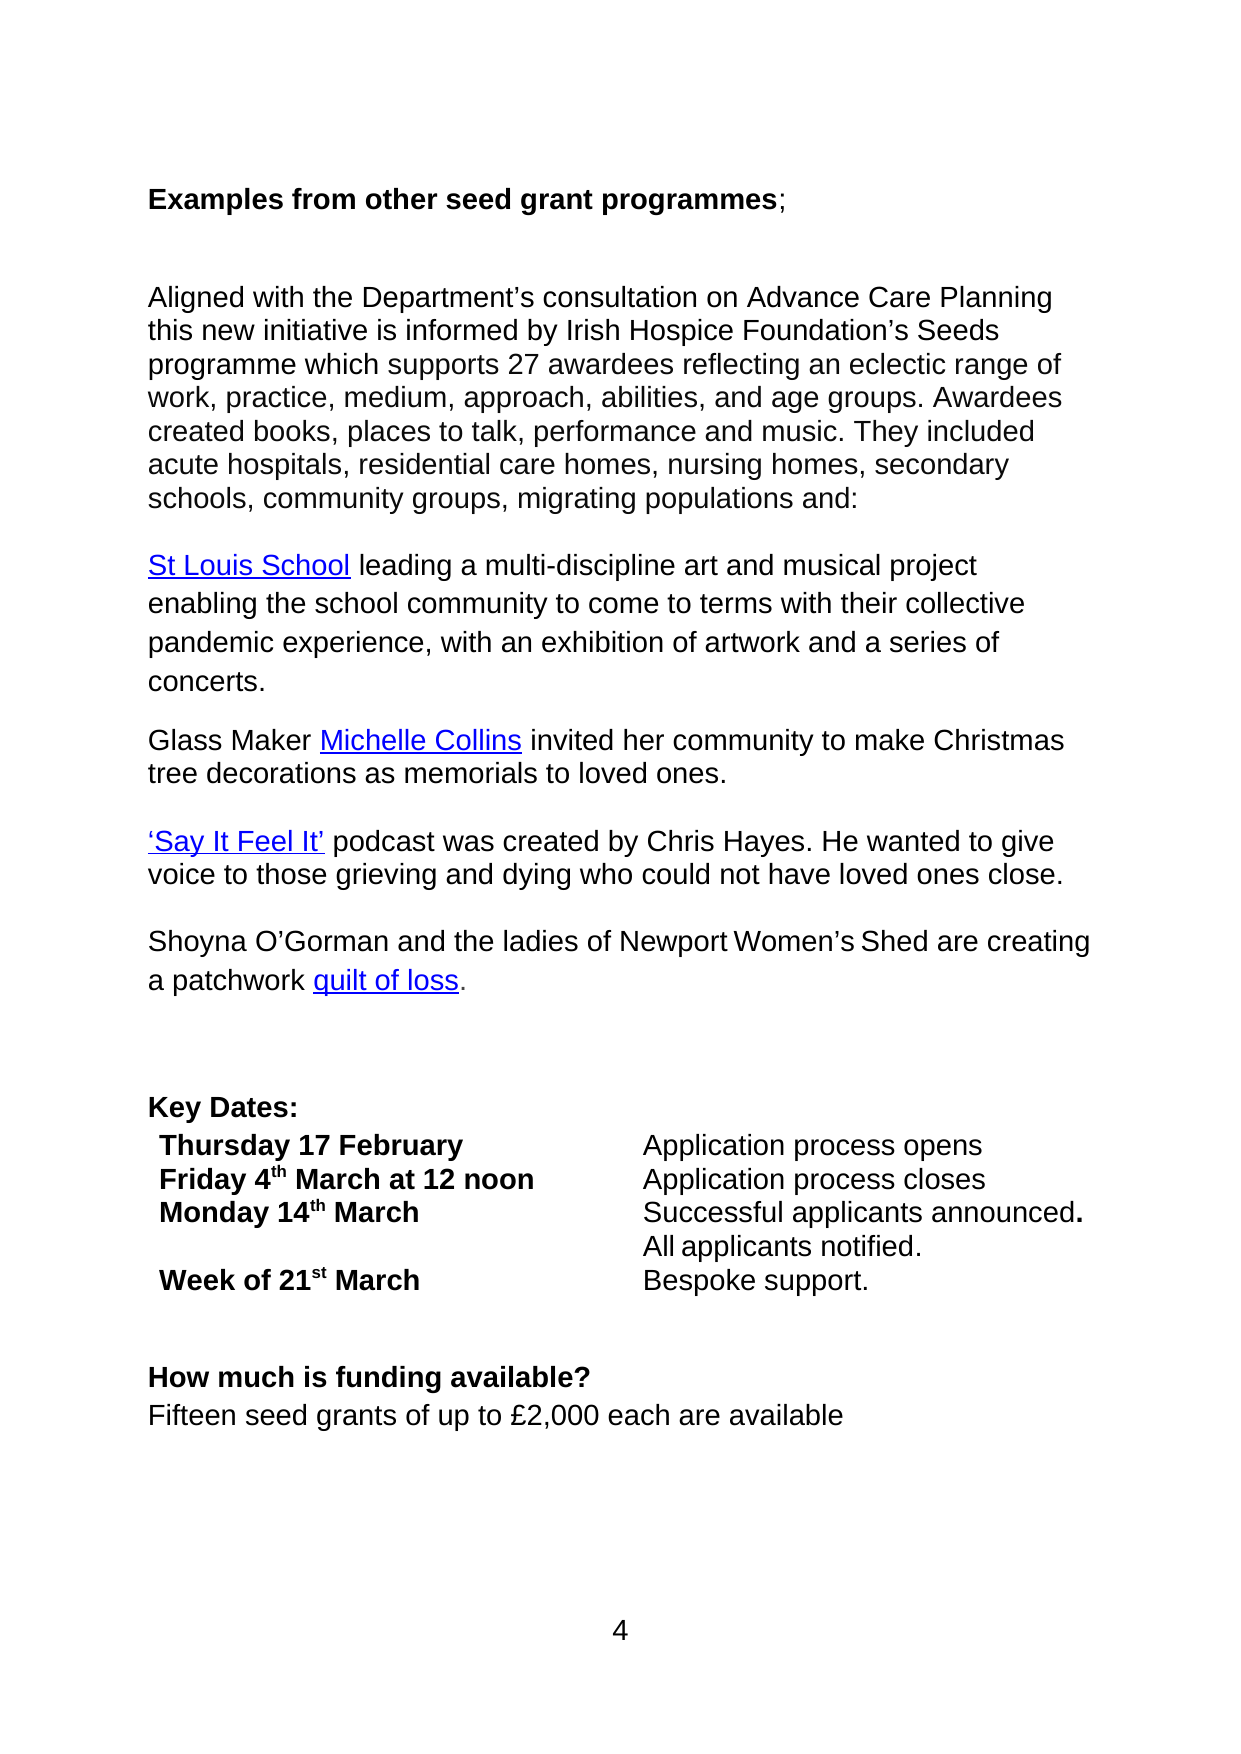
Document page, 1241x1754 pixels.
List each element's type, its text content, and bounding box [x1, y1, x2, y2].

text Fifteen seed grants of up to £2,000 each are available [148, 1398, 1092, 1432]
text Glass Maker Michelle Collins invited her community to make Christmas tree decorations as memorials to loved ones. [148, 723, 1092, 790]
table_header Thursday 17 February [148, 1128, 631, 1162]
table_cell Monday 14th March [148, 1195, 631, 1262]
subtitle How much is funding available? [148, 1359, 1092, 1393]
table_cell Friday 4th March at 12 noon [148, 1162, 631, 1195]
text ‘Say It Feel It’ podcast was created by Chris Hayes. He wanted to give voice to those grieving and dying who could not have loved ones close. [148, 823, 1092, 891]
text Shoyna O’Gorman and the ladies of Newport Women’s Shed are creating a patchwork quilt of loss. [148, 924, 1092, 996]
subtitle Examples from other seed grant programmes; [148, 182, 1092, 215]
subtitle Key Dates: [148, 1090, 1092, 1123]
table_cell Bespoke support. [631, 1263, 1115, 1296]
text St Louis School leading a multi-discipline art and musical project enabling the school community to come to terms with their collective pandemic experience, with an exhibition of artwork and a series of concerts. [148, 548, 1092, 697]
table_cell Application process closes [631, 1162, 1115, 1195]
table_cell Week of 21st March [148, 1263, 631, 1296]
table_header Application process opens [631, 1128, 1115, 1162]
text Aligned with the Department’s consultation on Advance Care Planning this new initiative is informed by Irish Hospice Foundation’s Seeds programme which supports 27 awardees reflecting an eclectic range of work, practice, medium, approach, abilities, and age groups. Awardees created books, places to talk, performance and music. They included acute hospitals, residential care homes, nursing homes, secondary schools, community groups, migrating populations and: [148, 279, 1092, 514]
table_cell Successful applicants announced. All applicants notified. [631, 1195, 1115, 1262]
